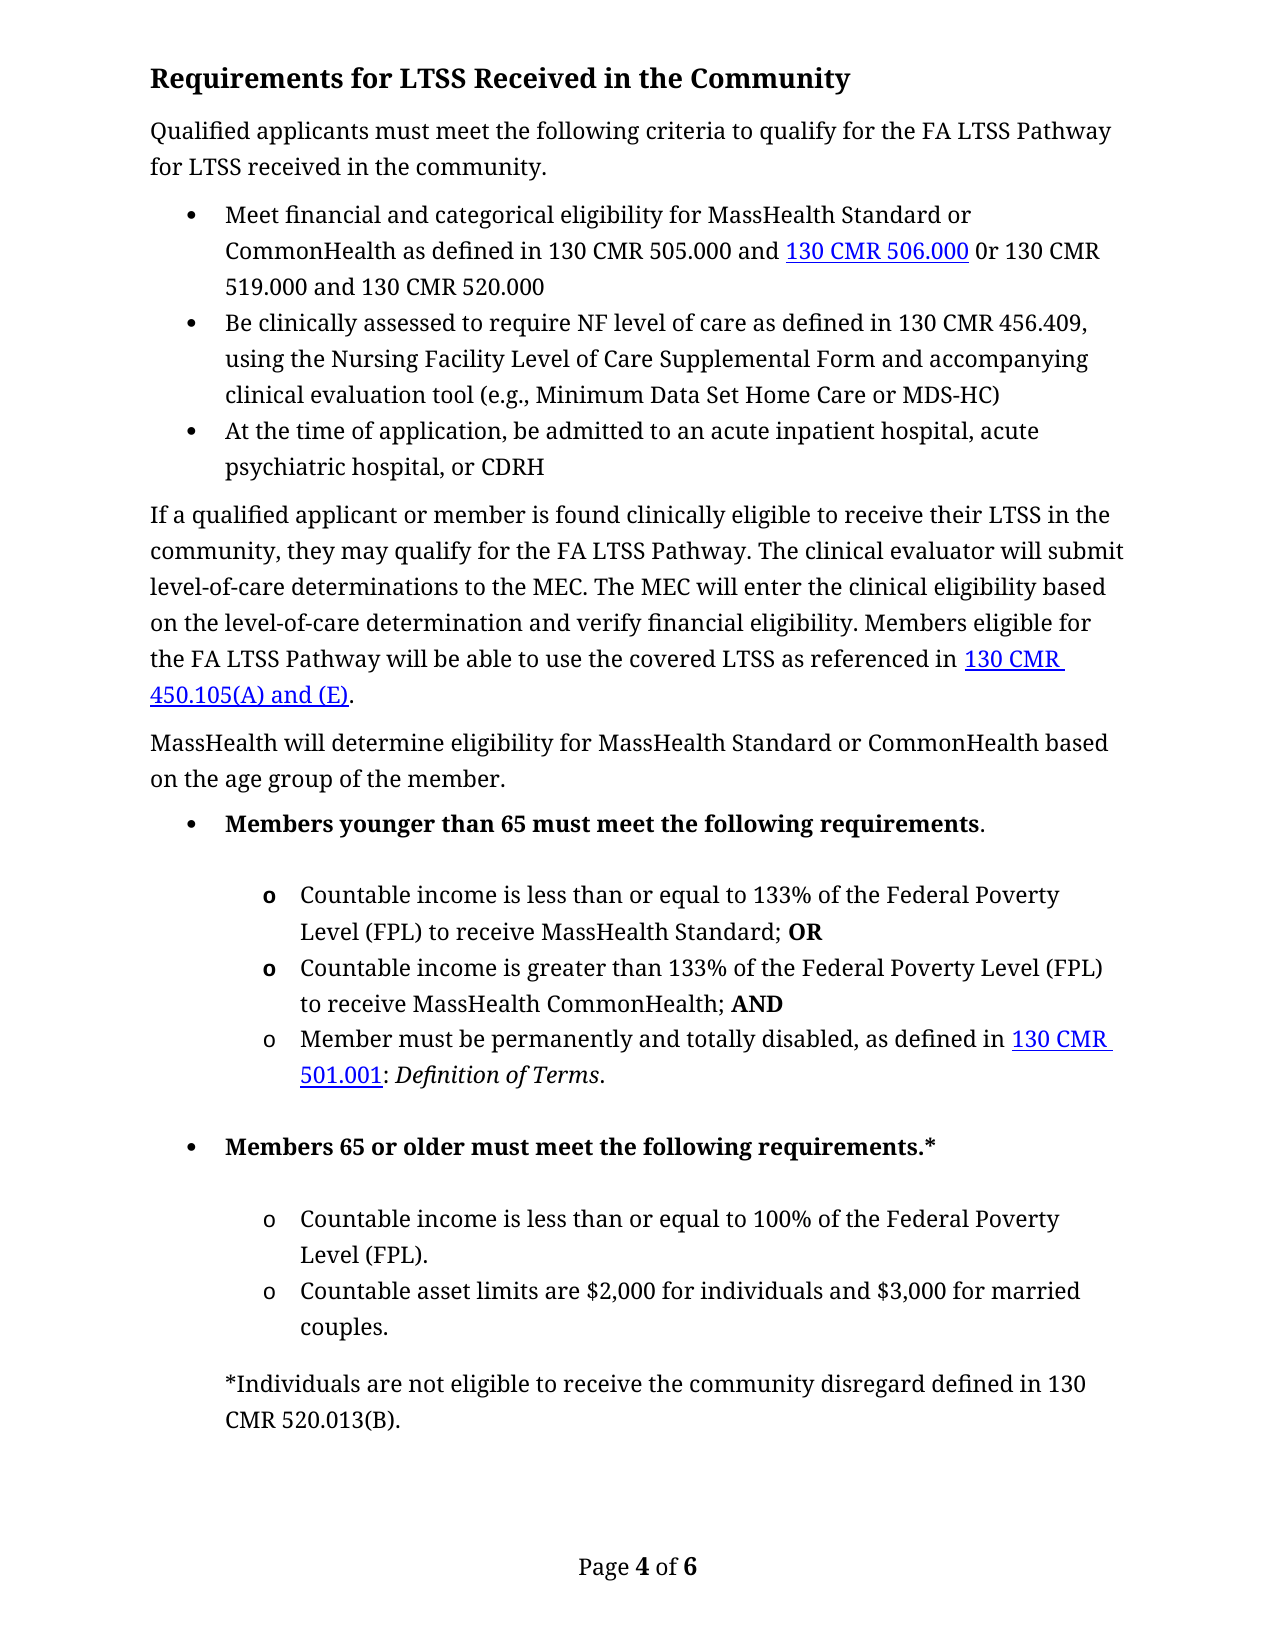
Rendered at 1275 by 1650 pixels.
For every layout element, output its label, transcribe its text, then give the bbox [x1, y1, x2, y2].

list At the time of application, be admitted to an acute inpatient hospital, acute psychiatric hospital, or CDRH [187, 415, 1125, 482]
list Countable income is less than or equal to 133% of the Federal Poverty Level (FPL) to receive MassHealth Standard; OR [262, 879, 1125, 947]
list Members younger than 65 must meet the following requirements. [187, 808, 1125, 839]
list Be clinically assessed to require NF level of care as defined in 130 CMR 456.409, using the Nursing Facility Level of Care Supplemental Form and accompanying clinical evaluation tool (e.g., Minimum Data Set Home Care or MDS-HC) [187, 307, 1125, 410]
text MassHealth will determine eligibility for MassHealth Standard or CommonHealth based on the age group of the member. [150, 727, 1125, 794]
list Members 65 or older must meet the following requirements.* [187, 1131, 1125, 1163]
list Member must be permanently and totally disabled, as defined in 130 CMR 501.001: Definition of Terms. [262, 1023, 1125, 1091]
subtitle Requirements for LTSS Received in the Community [150, 60, 1125, 97]
text Qualified applicants must meet the following criteria to qualify for the FA LTSS Pathway for LTSS received in the community. [150, 115, 1125, 182]
list Countable income is less than or equal to 100% of the Federal Poverty Level (FPL). [262, 1203, 1125, 1271]
list Meet financial and categorical eligibility for MassHealth Standard or CommonHealth as defined in 130 CMR 505.000 and 130 CMR 506.000 0r 130 CMR 519.000 and 130 CMR 520.000 [187, 199, 1125, 302]
text *Individuals are not eligible to receive the community disregard defined in 130 CMR 520.013(B). [225, 1368, 1125, 1435]
list Countable income is greater than 133% of the Federal Poverty Level (FPL) to receive MassHealth CommonHealth; AND [262, 951, 1125, 1019]
list Countable asset limits are $2,000 for individuals and $3,000 for married couples. [262, 1275, 1125, 1342]
text If a qualified applicant or member is found clinically eligible to receive their LTSS in the community, they may qualify for the FA LTSS Pathway. The clinical evaluator will submit level-of-care determinations to the MEC. The MEC will enter the clinical eligibility based on the level-of-care determination and verify financial eligibility. Members eligible for the FA LTSS Pathway will be able to use the covered LTSS as referenced in 130 CMR 450.105(A) and (E). [150, 499, 1125, 710]
